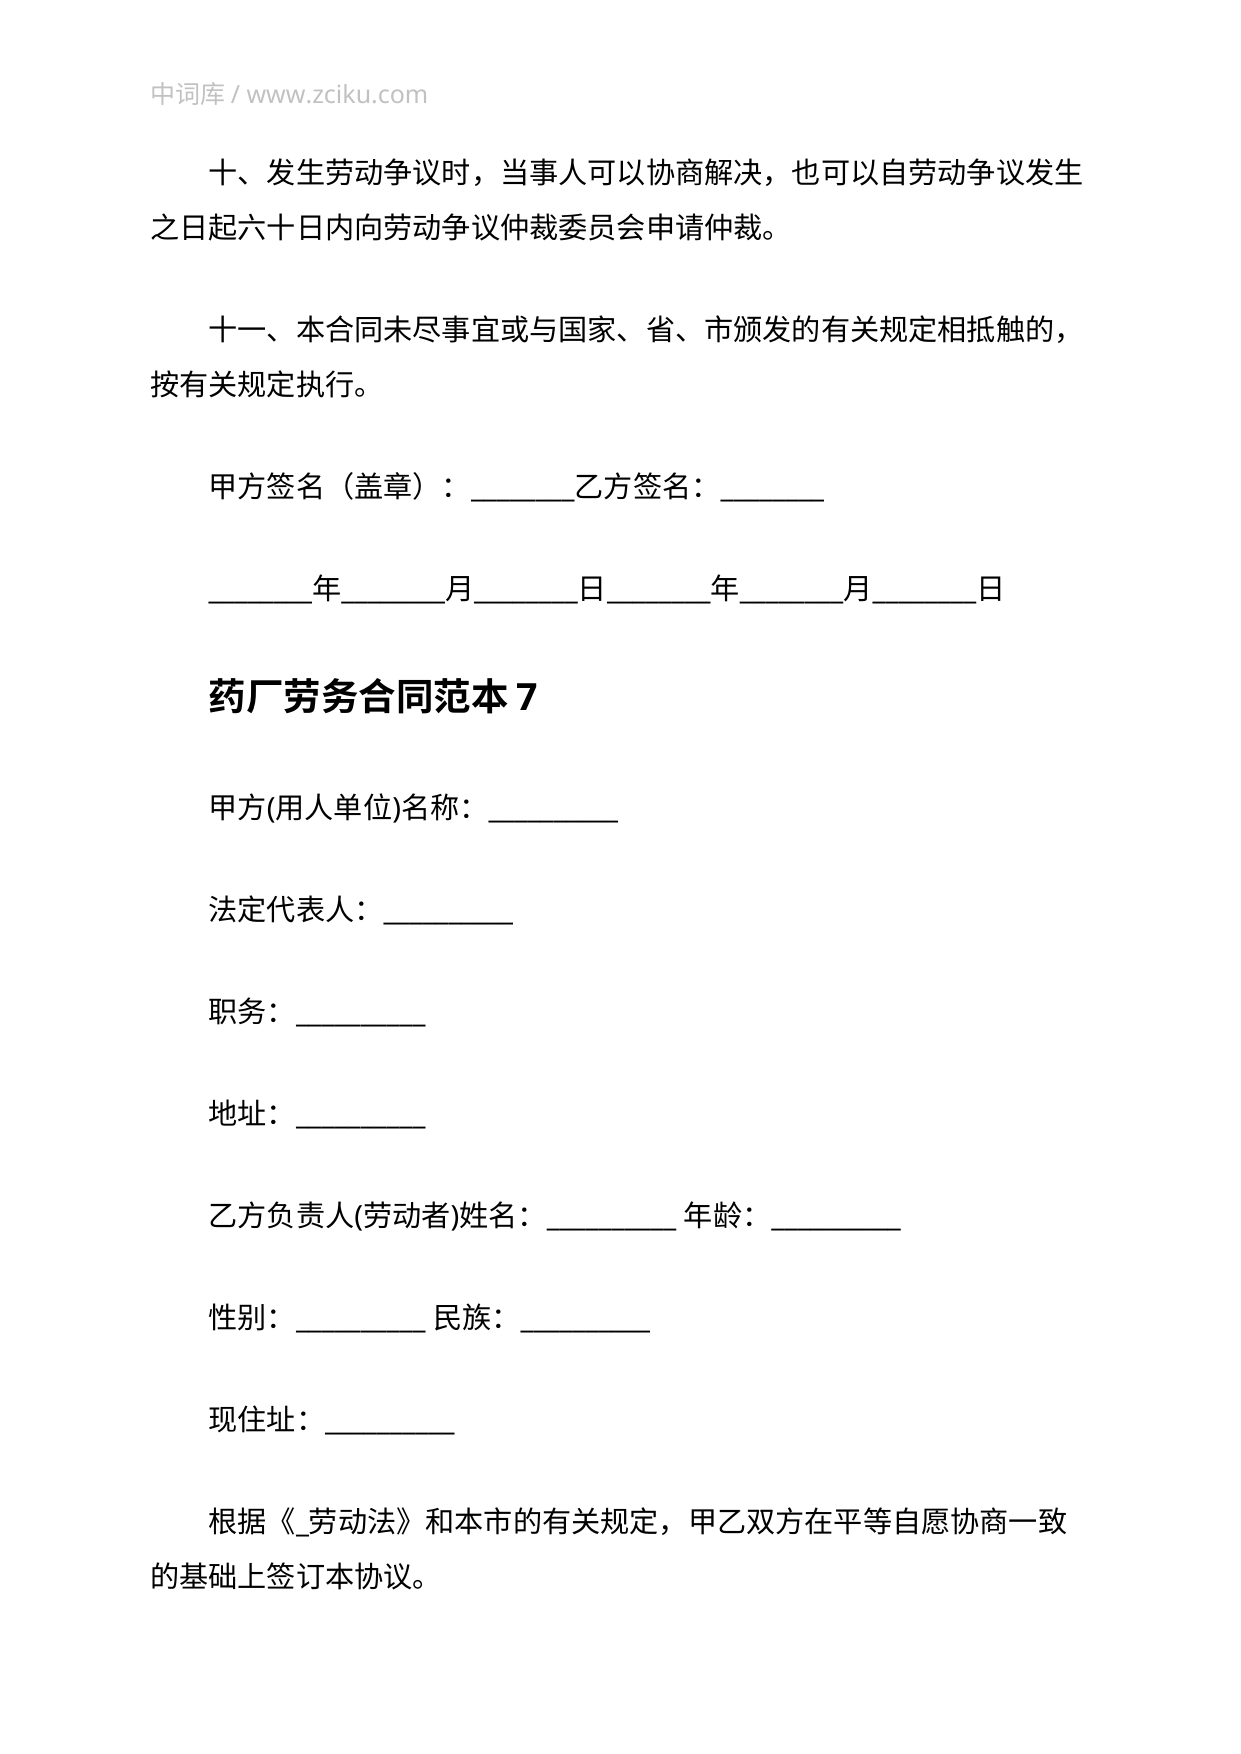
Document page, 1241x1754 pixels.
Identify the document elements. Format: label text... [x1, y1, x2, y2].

text 根据《_劳动法》和本市的有关规定，甲乙双方在平等自愿协商一致的基础上签订本协议。 [150, 1499, 1090, 1596]
text 法定代表人：__________ [150, 887, 1090, 929]
text 药厂劳务合同范本7 [150, 667, 1090, 722]
text 十、发生劳动争议时，当事人可以协商解决，也可以自劳动争议发生之日起六十日内向劳动争议仲裁委员会申请仲裁。 [150, 150, 1090, 247]
text 甲方签名（盖章）：________乙方签名：________ [150, 463, 1090, 506]
text 甲方(用人单位)名称：__________ [150, 785, 1090, 827]
text ________年________月________日________年________月________日 [150, 565, 1090, 608]
text 现住址：__________ [150, 1397, 1090, 1439]
text 十一、本合同未尽事宜或与国家、省、市颁发的有关规定相抵触的，按有关规定执行。 [150, 307, 1090, 404]
text 职务：__________ [150, 989, 1090, 1031]
text 地址：__________ [150, 1091, 1090, 1133]
text 乙方负责人(劳动者)姓名：__________ 年龄：__________ [150, 1193, 1090, 1235]
text 性别：__________ 民族：__________ [150, 1295, 1090, 1337]
